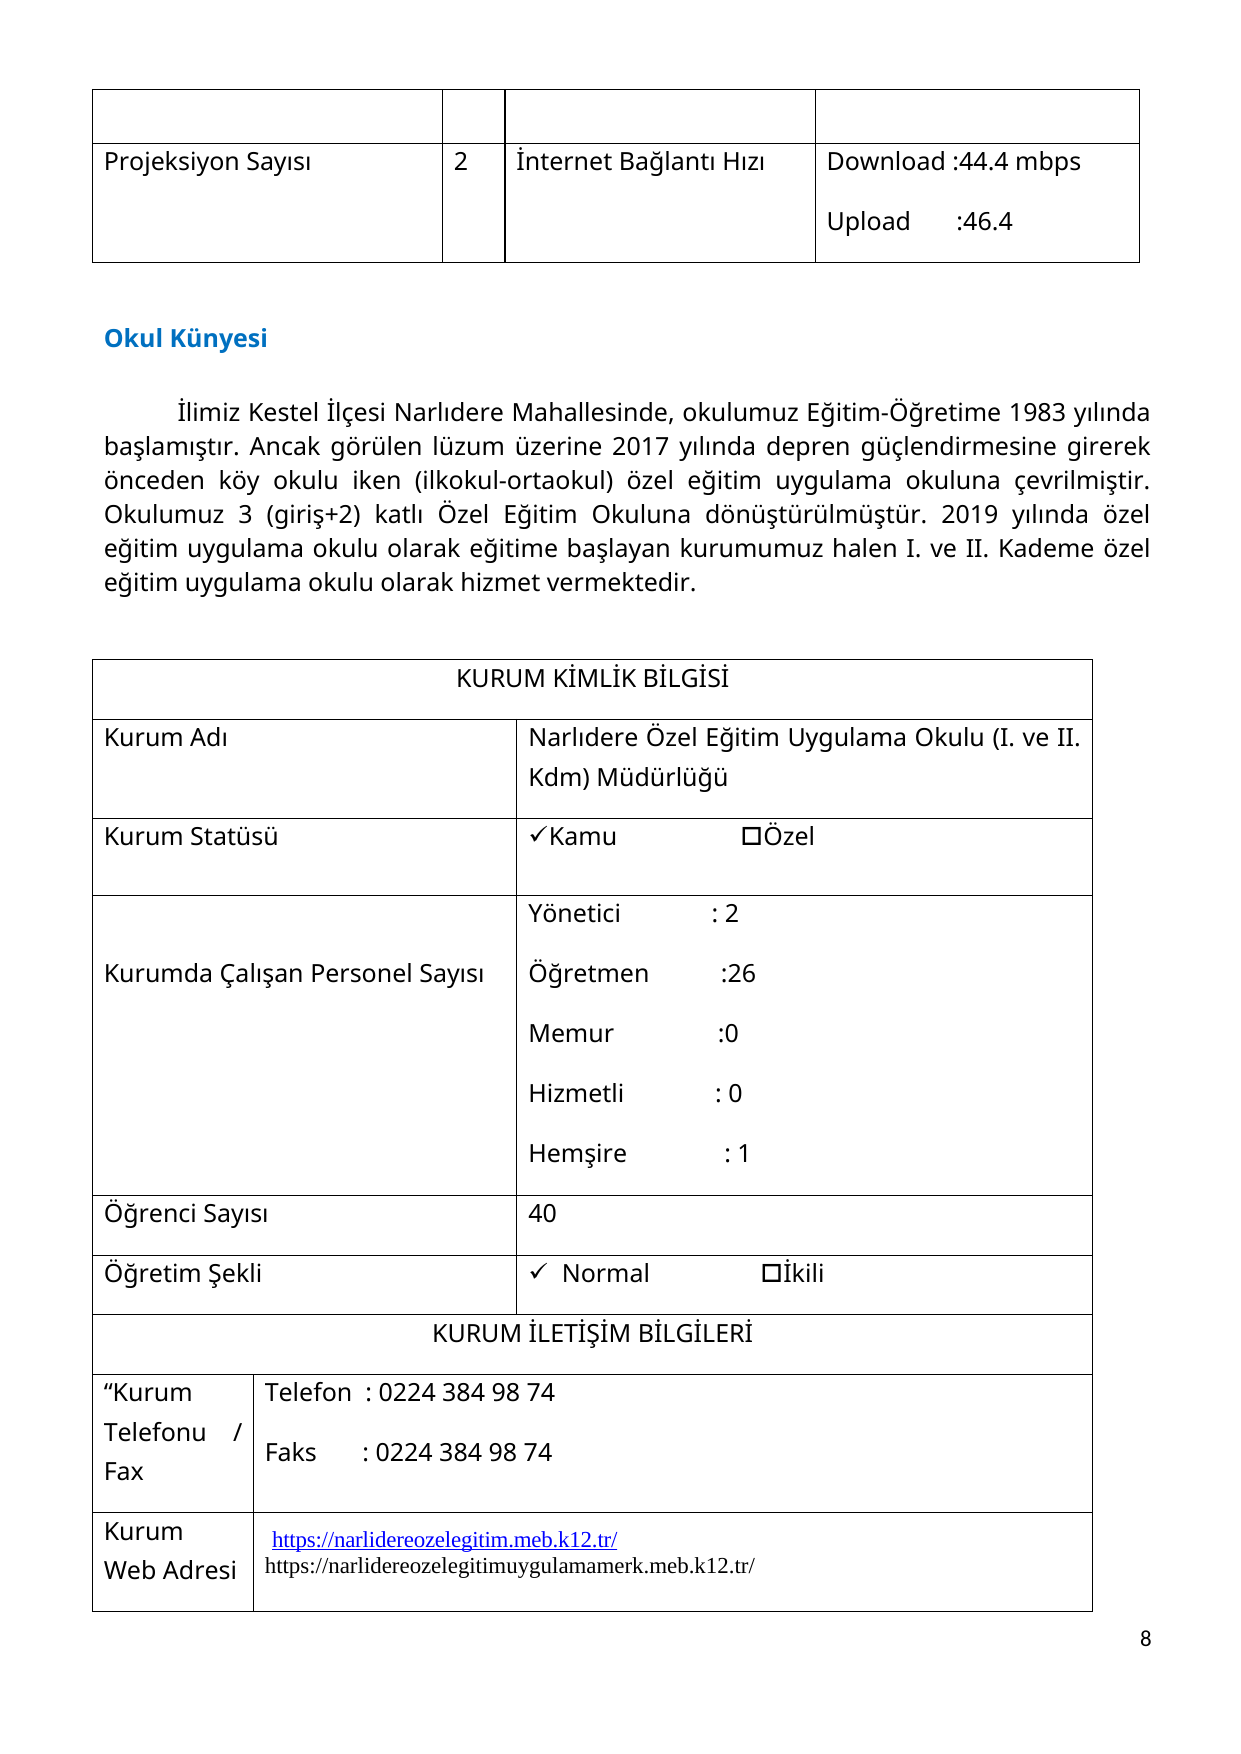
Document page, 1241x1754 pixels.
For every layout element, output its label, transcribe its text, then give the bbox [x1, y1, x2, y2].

table_cell İnternet Bağlantı Hızı [506, 144, 815, 262]
table_cell Projeksiyon Sayısı [93, 144, 442, 262]
table_cell Kurum Adı [93, 720, 516, 818]
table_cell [506, 90, 815, 142]
table_cell Kurum Web Adresi [93, 1513, 253, 1611]
table_cell Öğretim Şekli [93, 1256, 516, 1314]
table_cell Narlıdere Özel Eğitim Uygulama Okulu (I. ve II. Kdm) Müdürlüğü [517, 720, 1092, 818]
table_cell Yönetici : 2 Öğretmen :26 Memur :0 Hizmetli : 0 Hemşire : 1 [517, 896, 1092, 1195]
table_cell Download :44.4 mbps Upload :46.4 [816, 144, 1139, 262]
table_cell KURUM İLETİŞİM BİLGİLERİ [93, 1315, 1092, 1374]
table_cell Kurum Statüsü [93, 819, 516, 895]
table_cell Kamu Özel [517, 819, 1092, 895]
table_cell Kurumda Çalışan Personel Sayısı [93, 896, 516, 1195]
table_header KURUM KİMLİK BİLGİSİ [93, 660, 1092, 719]
table_cell 1 [443, 90, 504, 142]
table_cell Telefon : 0224 384 98 74 Faks : 0224 384 98 74 [254, 1375, 1092, 1512]
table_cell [93, 90, 442, 142]
table_cell 1 [816, 90, 1139, 142]
table_cell 2 [443, 144, 504, 262]
table_cell Normal İkili [517, 1256, 1092, 1314]
table_cell Öğrenci Sayısı [93, 1196, 516, 1254]
table_cell 40 [517, 1196, 1092, 1254]
table_cell https://narlidereozelegitim.meb.k12.tr/ https://narlidereozelegitimuygulamamerk.meb.k12.tr/ [254, 1513, 1092, 1611]
table_cell “Kurum Telefonu / Fax [93, 1375, 253, 1512]
subtitle Okul Künyesi [103, 320, 1152, 354]
text İlimiz Kestel İlçesi Narlıdere Mahallesinde, okulumuz Eğitim-Öğretime 1983 yılında başlamıştır. Ancak görülen lüzum üzerine 2017 yılında depren güçlendirmesine girerek önceden köy okulu iken (ilkokul-ortaokul) özel eğitim uygulama okuluna çevrilmiştir. Okulumuz 3 (giriş+2) katlı Özel Eğitim Okuluna dönüştürülmüştür. 2019 yılında özel eğitim uygulama okulu olarak eğitime başlayan kurumumuz halen I. ve II. Kademe özel eğitim uygulama okulu olarak hizmet vermektedir. [103, 395, 1152, 599]
